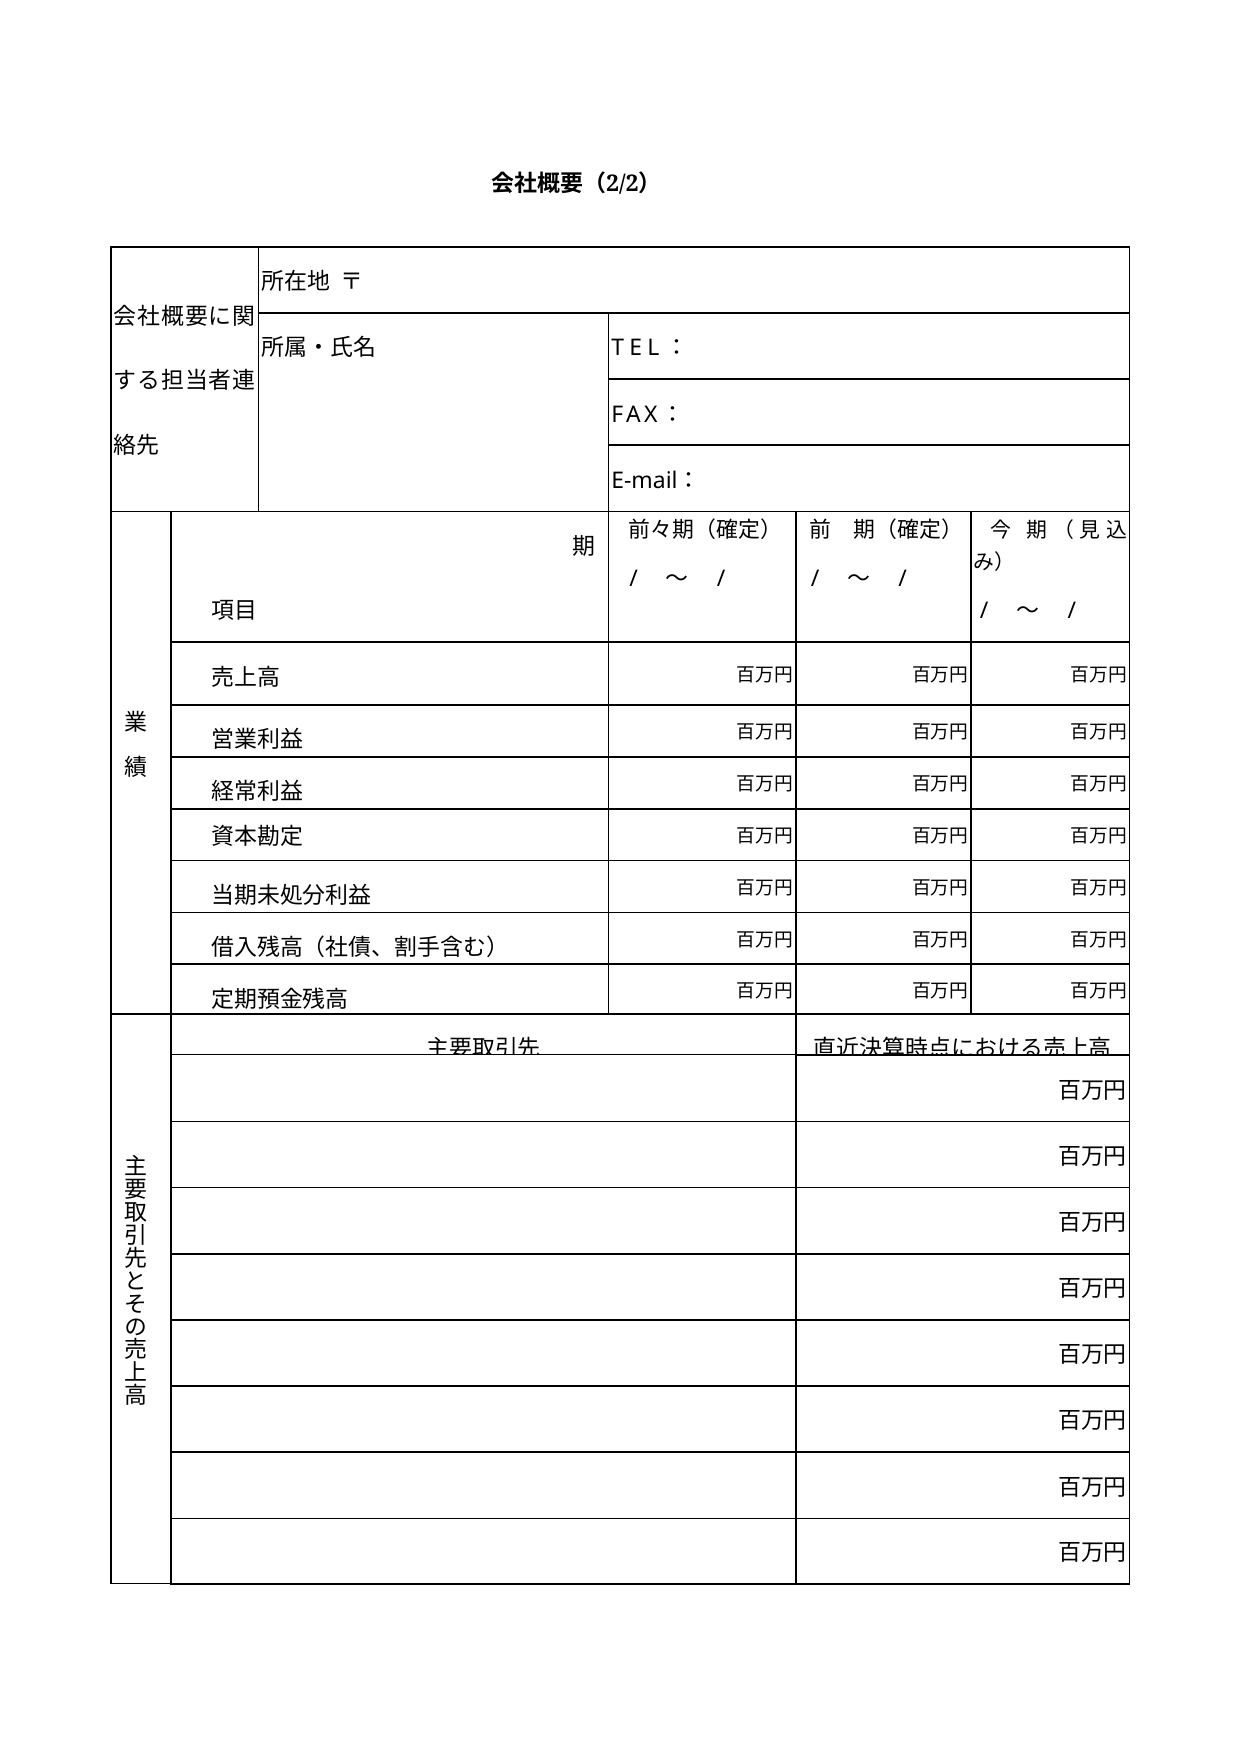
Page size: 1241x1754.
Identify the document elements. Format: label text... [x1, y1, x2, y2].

table_cell 定期預金残高 [172, 965, 608, 1013]
table_header 所在地 〒 [259, 248, 1129, 312]
table_cell 百万円 [797, 1519, 1129, 1583]
table_cell [172, 1055, 795, 1121]
table_cell 百万円 [797, 643, 970, 704]
table_cell E-mail： [609, 446, 1129, 511]
table_cell 百万円 [797, 758, 970, 808]
table_cell 百万円 [609, 810, 795, 860]
table_cell 当期未処分利益 [172, 861, 608, 912]
table_cell [172, 1519, 795, 1583]
table_cell 百万円 [797, 1453, 1129, 1517]
table_cell [172, 1122, 795, 1187]
table_cell 百万円 [609, 965, 795, 1013]
table_cell 百万円 [797, 861, 970, 912]
table_cell 百万円 [972, 643, 1129, 704]
table_cell 百万円 [797, 1122, 1129, 1187]
table_cell [172, 1453, 795, 1517]
table_cell 所属・氏名 [259, 314, 608, 511]
table_cell 百万円 [609, 861, 795, 912]
table_cell 前々期（確定） / ～ / [609, 512, 795, 641]
table_cell 百万円 [972, 965, 1129, 1013]
table_cell [172, 1321, 795, 1385]
table_cell 百万円 [797, 1188, 1129, 1253]
table_header 会社概要に関する担当者連絡先 [112, 248, 258, 511]
table_cell 百万円 [972, 913, 1129, 963]
table_cell 百万円 [797, 706, 970, 756]
table_cell 百万円 [797, 810, 970, 860]
table_cell 百万円 [609, 643, 795, 704]
table_cell TEL： [609, 314, 1129, 378]
table_cell 百万円 [797, 1056, 1129, 1121]
table_cell 百万円 [972, 810, 1129, 860]
table_cell 資本勘定 [172, 810, 608, 860]
table_cell 百万円 [972, 706, 1129, 756]
table_cell 業 績 [112, 512, 170, 1013]
text 会社概要（2/2） [118, 149, 1034, 214]
table_cell 主要取引先とその売上高 [112, 1015, 170, 1583]
table_cell 百万円 [797, 913, 970, 963]
table_cell 百万円 [609, 913, 795, 963]
table_cell 百万円 [797, 1387, 1129, 1451]
table_cell 営業利益 [172, 706, 608, 756]
table_cell 百万円 [797, 965, 970, 1013]
table_cell 前 期（確定） / ～ / [797, 512, 970, 641]
table_cell [172, 1387, 795, 1451]
table_cell 借入残高（社債、割手含む） [172, 913, 608, 963]
table_cell 今 期（見込み） / ～ / [972, 512, 1129, 641]
table_cell 百万円 [797, 1255, 1129, 1319]
table_cell FAX： [609, 380, 1129, 444]
table_cell 百万円 [797, 1321, 1129, 1385]
table_cell [172, 1255, 795, 1319]
table_cell 百万円 [972, 758, 1129, 808]
table_cell 経常利益 [172, 758, 608, 808]
table_cell 百万円 [609, 758, 795, 808]
table_cell 主要取引先 [172, 1015, 795, 1054]
table_cell 百万円 [609, 706, 795, 756]
table_cell [172, 1188, 795, 1253]
table_cell 百万円 [972, 861, 1129, 912]
table_cell 売上高 [172, 643, 608, 704]
table_cell 期 項目 [172, 512, 608, 641]
table_cell 直近決算時点における売上高 [797, 1015, 1129, 1054]
